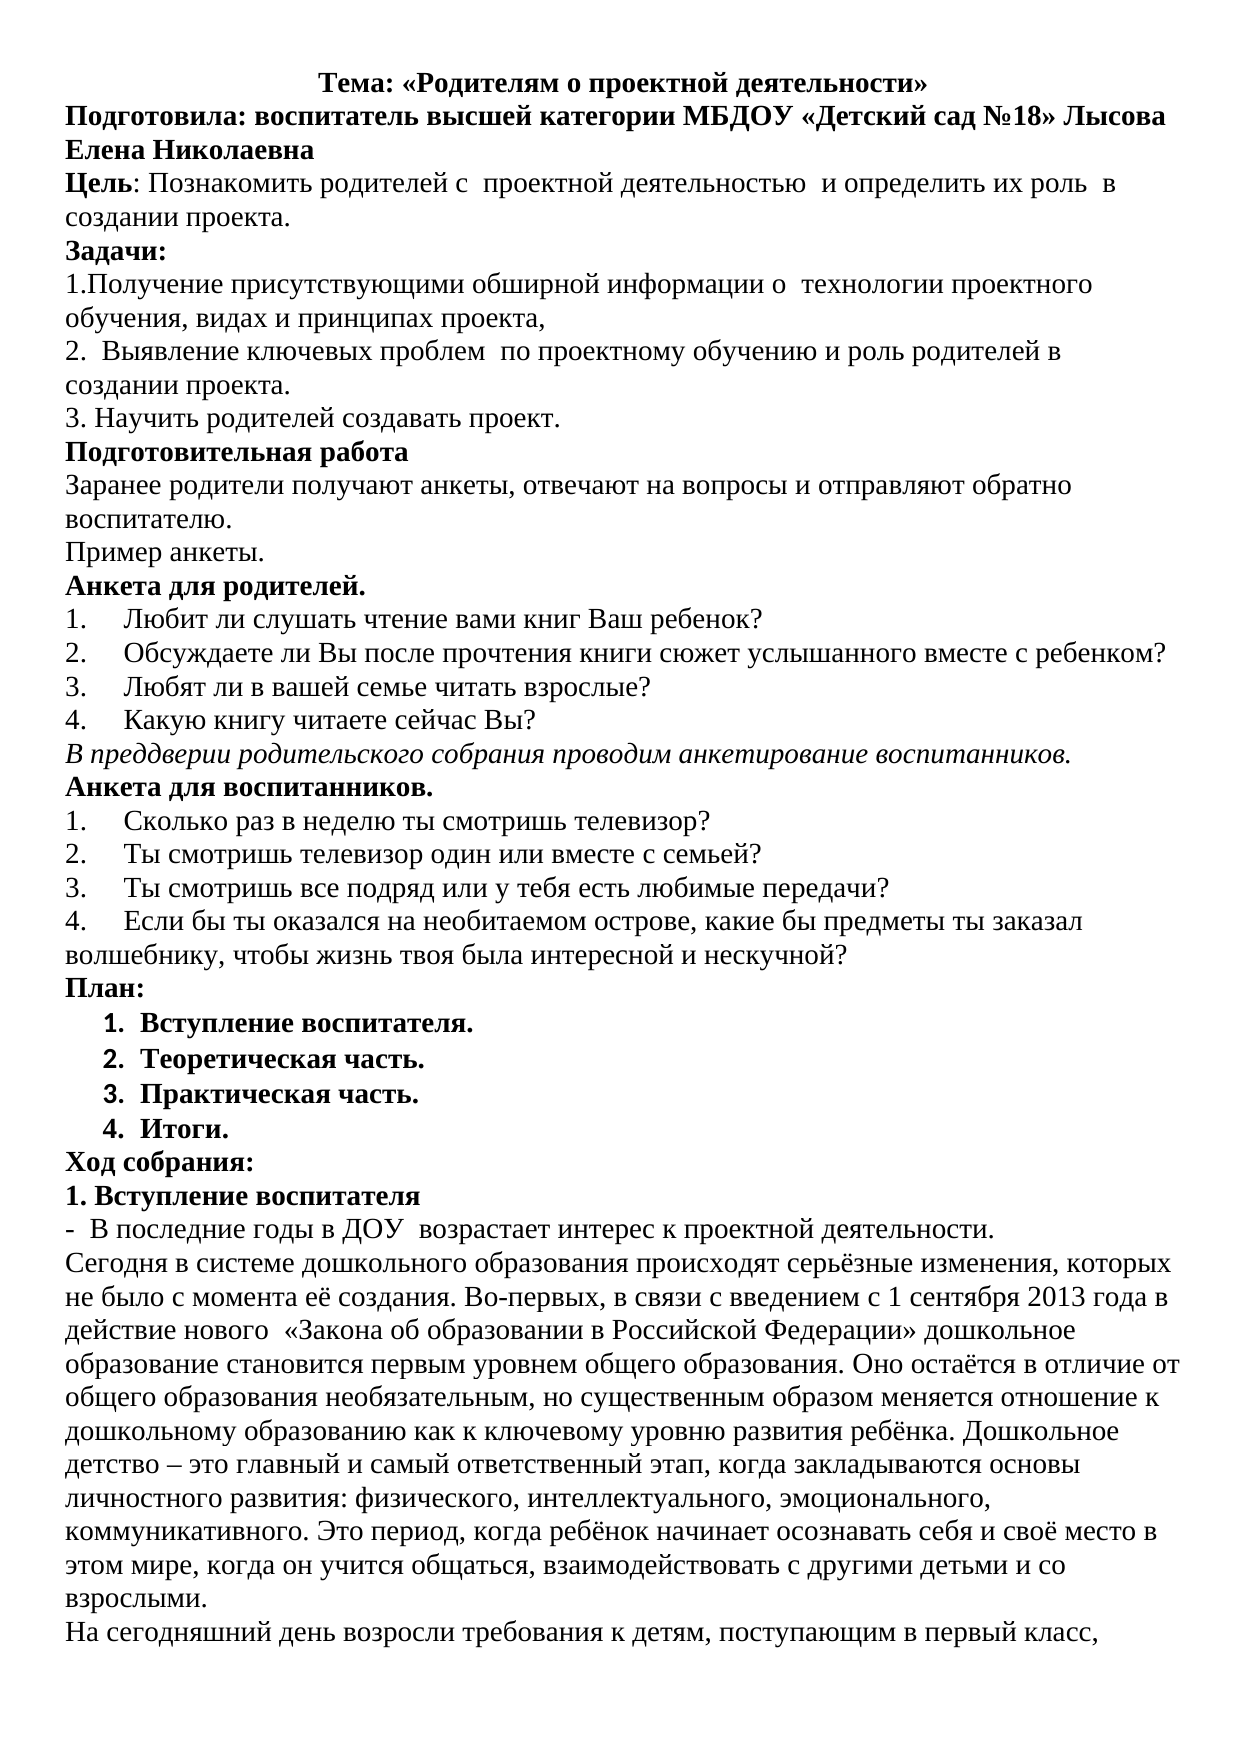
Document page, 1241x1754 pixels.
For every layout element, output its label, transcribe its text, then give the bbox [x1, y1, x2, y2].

text 4. Какую книгу читаете сейчас Вы? [65, 702, 1181, 736]
list Практическая часть. [102, 1075, 1181, 1111]
text 1. Вступление воспитателя [65, 1178, 1181, 1212]
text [65, 1245, 1181, 1648]
text 4. Если бы ты оказался на необитаемом острове, какие бы предметы ты заказал волшебнику, чтобы жизнь твоя была интересной и нескучной? [65, 903, 1181, 971]
text Анкета для родителей. [65, 568, 1181, 602]
text - В последние годы в ДОУ возрастает интерес к проектной деятельности. [65, 1212, 1181, 1245]
text Заранее родители получают анкеты, отвечают на вопросы и отправляют обратно воспитателю. [65, 467, 1181, 534]
text Тема: «Родителям о проектной деятельности» [65, 65, 1181, 98]
text 1. Любит ли слушать чтение вами книг Ваш ребенок? [65, 602, 1181, 635]
text 2. Выявление ключевых проблем по проектному обучению и роль родителей в создании проекта. [65, 333, 1181, 400]
text Ход собрания: [65, 1144, 1181, 1178]
text 3. Любят ли в вашей семье читать взрослые? [65, 669, 1181, 702]
text Пример анкеты. [65, 534, 1181, 568]
text Цель: Познакомить родителей с проектной деятельностью и определить их роль в создании проекта. [65, 166, 1181, 233]
text Задачи: [65, 233, 1181, 266]
text Подготовительная работа [65, 434, 1181, 467]
list Итоги. [102, 1111, 1181, 1144]
text Подготовила: воспитатель высшей категории МБДОУ «Детский сад №18» Лысова Елена Николаевна [65, 98, 1181, 166]
text 2. Обсуждаете ли Вы после прочтения книги сюжет услышанного вместе с ребенком? [65, 635, 1181, 669]
list Вступление воспитателя. [102, 1004, 1181, 1040]
text 1. Сколько раз в неделю ты смотришь телевизор? [65, 803, 1181, 836]
list Теоретическая часть. [102, 1040, 1181, 1075]
text 2. Ты смотришь телевизор один или вместе с семьей? [65, 836, 1181, 870]
text 1.Получение присутствующими обширной информации о технологии проектного обучения, видах и принципах проекта, [65, 266, 1181, 333]
text 3. Научить родителей создавать проект. [65, 400, 1181, 434]
text План: [65, 971, 1181, 1004]
text 3. Ты смотришь все подряд или у тебя есть любимые передачи? [65, 870, 1181, 903]
text В преддверии родительского собрания проводим анкетирование воспитанников. [65, 736, 1181, 769]
text Анкета для воспитанников. [65, 769, 1181, 803]
